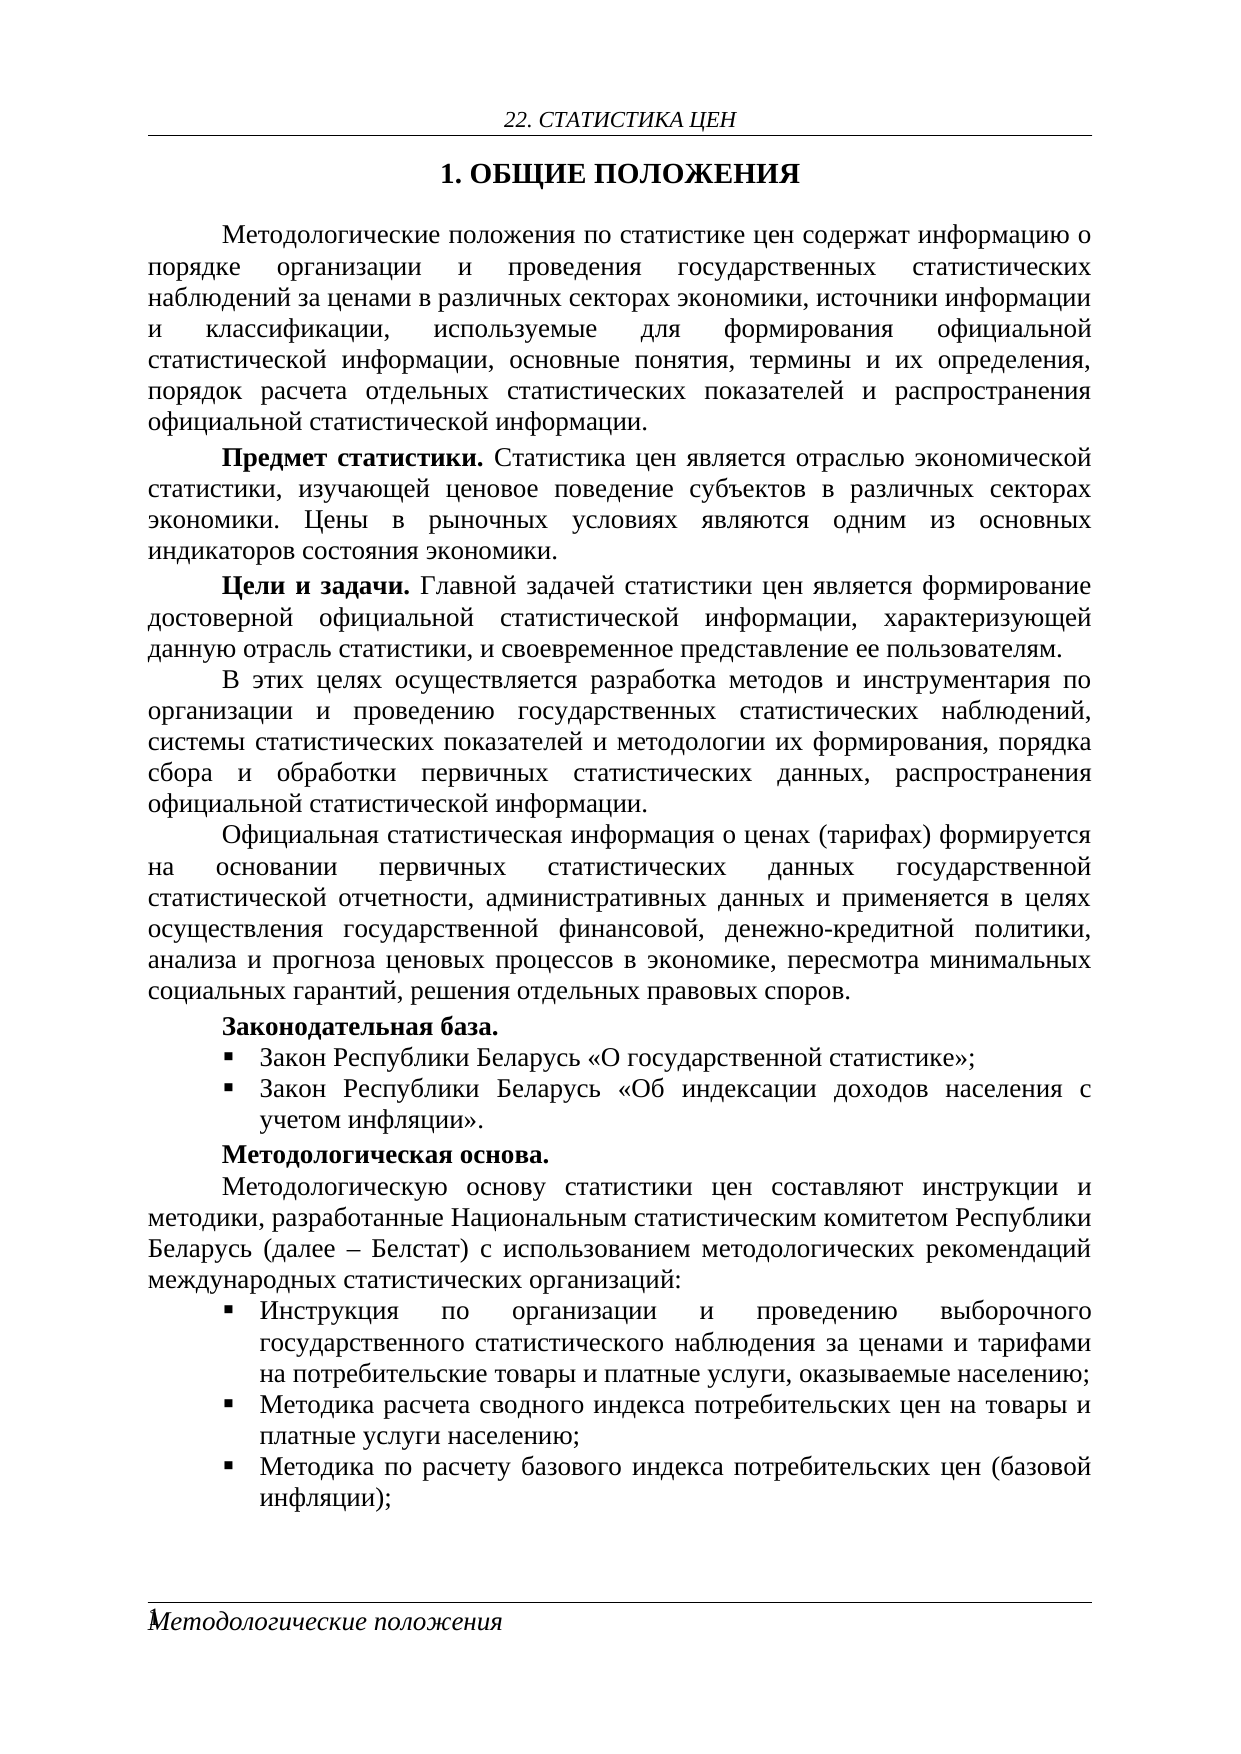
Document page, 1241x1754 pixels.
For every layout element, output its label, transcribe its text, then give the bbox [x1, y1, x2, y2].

text Законодательная база. [148, 1010, 1092, 1041]
text Методологическую основу статистики цен составляют инструкции и методики, разработанные Национальным статистическим комитетом Республики Беларусь (далее – Белстат) с использованием методологических рекомендаций международных статистических организаций: [148, 1170, 1092, 1294]
text Официальная статистическая информация о ценах (тарифах) формируется на основании первичных статистических данных государственной статистической отчетности, административных данных и применяется в целях осуществления государственной финансовой, денежно-кредитной политики, анализа и прогноза ценовых процессов в экономике, пересмотра минимальных социальных гарантий, решения отдельных правовых споров. [148, 819, 1092, 1006]
list Методика по расчету базового индекса потребительских цен (базовой инфляции); [222, 1450, 1092, 1513]
list Инструкция по организации и проведению выборочного государственного статистического наблюдения за ценами и тарифами на потребительские товары и платные услуги, оказываемые населению; [222, 1294, 1092, 1388]
text Предмет статистики. Статистика цен является отраслью экономической статистики, изучающей ценовое поведение субъектов в различных секторах экономики. Цены в рыночных условиях являются одним из основных индикаторов состояния экономики. [148, 441, 1092, 565]
list Закон Республики Беларусь «О государственной статистике»; [222, 1041, 1092, 1072]
list Методика расчета сводного индекса потребительских цен на товары и платные услуги населению; [222, 1388, 1092, 1450]
text Методологические положения по статистике цен содержат информацию о порядке организации и проведения государственных статистических наблюдений за ценами в различных секторах экономики, источники информации и классификации, используемые для формирования официальной статистической информации, основные понятия, термины и их определения, порядок расчета отдельных статистических показателей и распространения официальной статистической информации. [148, 218, 1092, 437]
text Цели и задачи. Главной задачей статистики цен является формирование достоверной официальной статистической информации, характеризующей данную отрасль статистики, и своевременное представление ее пользователям. [148, 569, 1092, 663]
text В этих целях осуществляется разработка методов и инструментария по организации и проведению государственных статистических наблюдений, системы статистических показателей и методологии их формирования, порядка сбора и обработки первичных статистических данных, распространения официальной статистической информации. [148, 663, 1092, 819]
list Закон Республики Беларусь «Об индексации доходов населения с учетом инфляции». [222, 1072, 1092, 1134]
text Методологическая основа. [148, 1139, 1092, 1170]
text 1. Общие положения [148, 160, 1092, 189]
